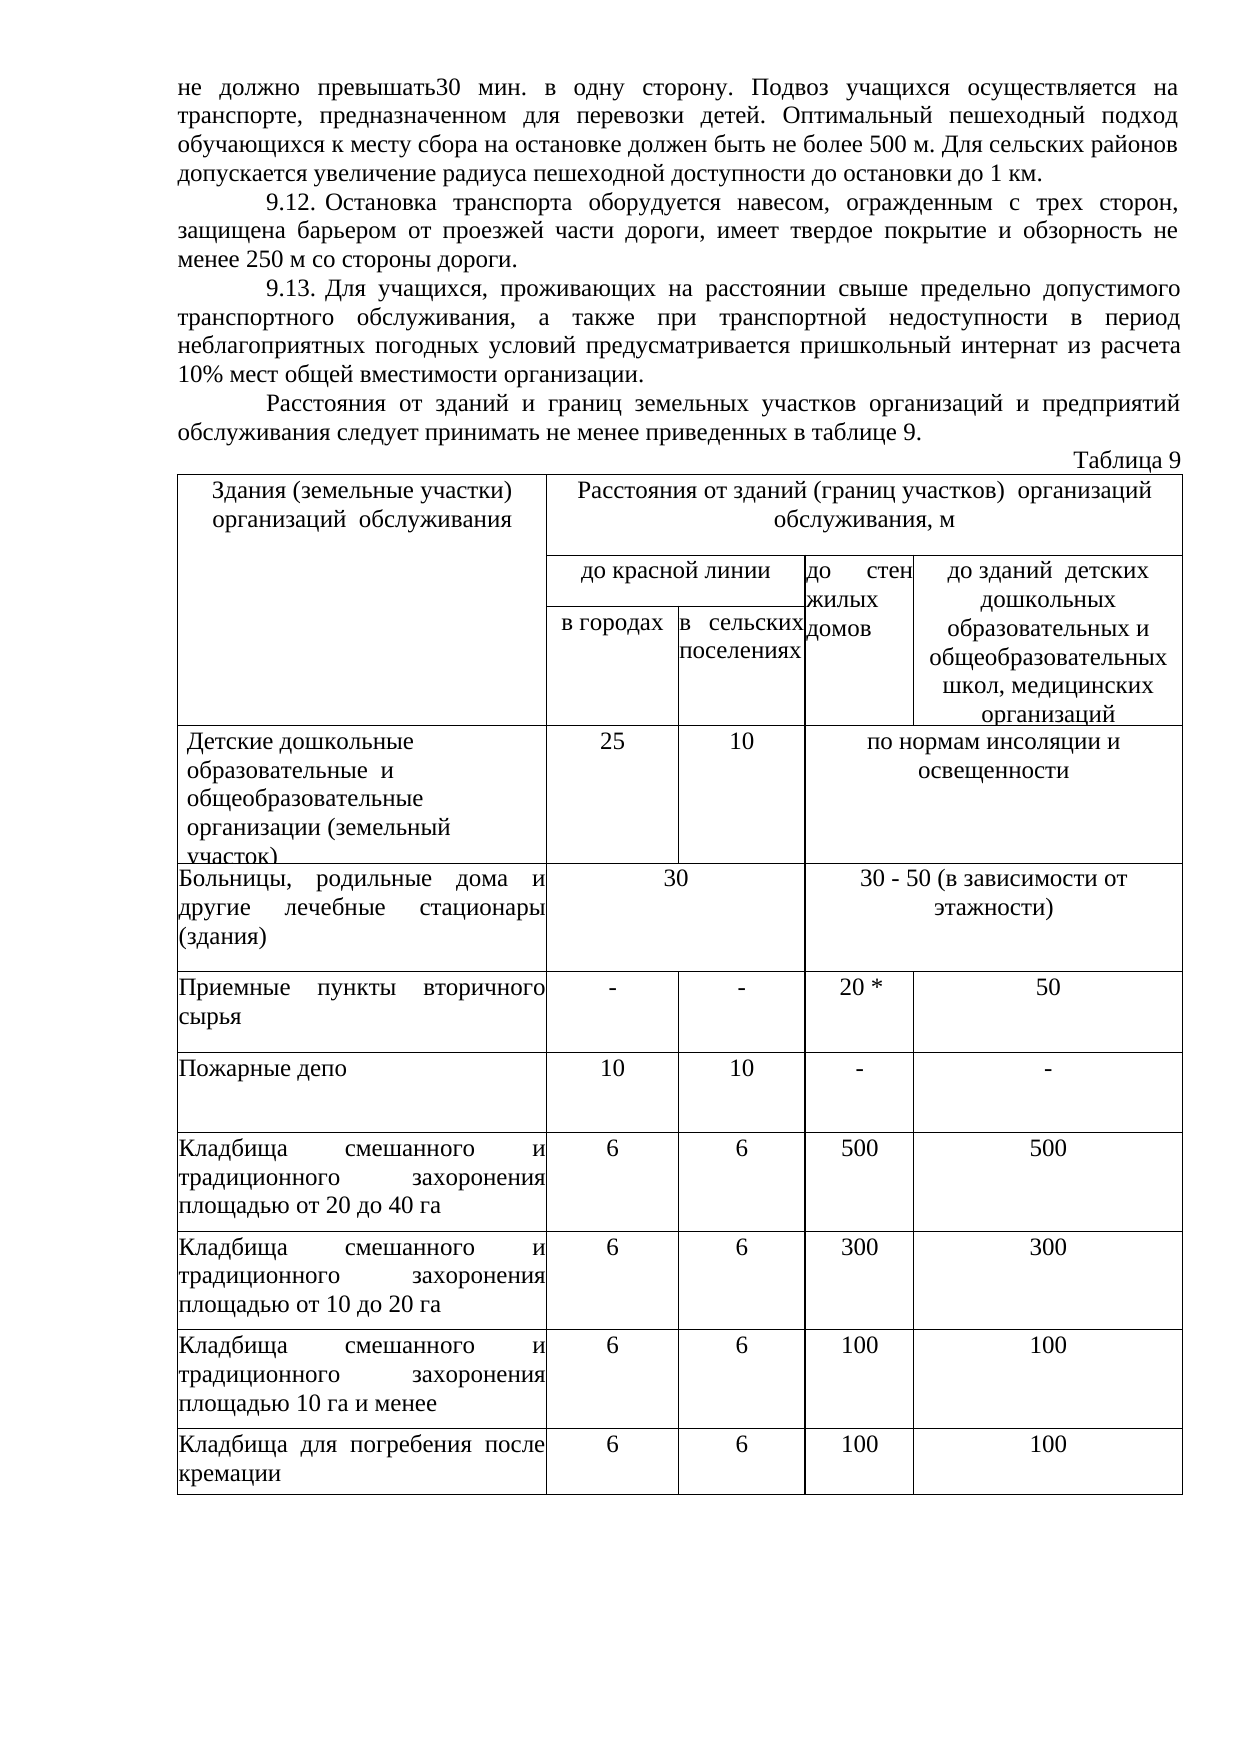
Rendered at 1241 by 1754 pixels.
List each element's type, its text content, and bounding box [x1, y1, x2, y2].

table_cell 6 [679, 1232, 804, 1329]
table_cell 500 [806, 1133, 913, 1231]
table_cell 30 - 50 (в зависимости от этажности) [806, 864, 1182, 971]
table_cell Кладбища смешанного и традиционного захоронения площадью от 20 до 40 га [178, 1191, 546, 1231]
table_cell 300 [806, 1232, 913, 1329]
table_cell 6 [547, 1429, 678, 1493]
table_cell до красной линии [547, 556, 804, 606]
table_cell до стен жилых домов [806, 584, 913, 725]
table_cell 500 [914, 1133, 1182, 1231]
table_cell - [914, 1053, 1182, 1132]
table_header Здания (земельные участки) организаций обслуживания [178, 475, 546, 725]
table_cell 50 [914, 972, 1182, 1052]
table_cell 6 [679, 1133, 804, 1231]
table_cell 100 [806, 1330, 913, 1428]
table_cell 10 [679, 1053, 804, 1132]
table_cell 25 [547, 726, 678, 862]
table_cell 100 [914, 1330, 1182, 1428]
table_cell Детские дошкольные образовательные и общеобразовательные организации (земельный участок) [178, 726, 546, 862]
list Остановка транспорта оборудуется навесом, огражденным с трех сторон, защищена барьером от проезжей части дороги, имеет твердое покрытие и обзорность не менее 250 м со стороны дороги. [177, 187, 1179, 273]
table_cell Кладбища смешанного и традиционного захоронения площадью от 10 до 20 га [178, 1289, 546, 1329]
table_cell 6 [679, 1429, 804, 1493]
table_cell - [679, 972, 804, 1052]
table_cell - [547, 972, 678, 1052]
table_cell 6 [547, 1232, 678, 1329]
table_cell Пожарные депо [178, 1053, 546, 1132]
text Расстояния от зданий и границ земельных участков организаций и предприятий обслуживания следует принимать не менее приведенных в таблице 9. [177, 388, 1181, 445]
table_cell Больницы, родильные дома и другие лечебные стационары (здания) [178, 921, 546, 971]
table_cell 30 [547, 864, 804, 971]
text Таблица 9 [177, 445, 1181, 474]
list Для учащихся, проживающих на расстоянии свыше предельно допустимого транспортного обслуживания, а также при транспортной недоступности в период неблагоприятных погодных условий предусматривается пришкольный интернат из расчета 10% мест общей вместимости организации. [177, 273, 1181, 388]
table_cell Приемные пункты вторичного сырья [178, 1001, 546, 1052]
table_cell 300 [914, 1232, 1182, 1329]
table_header Расстояния от зданий (границ участков) организаций обслуживания, м [547, 475, 1182, 554]
table_cell - [806, 1053, 913, 1132]
table_cell 6 [547, 1330, 678, 1428]
table_cell 100 [914, 1429, 1182, 1493]
table_cell 20 * [806, 972, 913, 1052]
table_cell 100 [806, 1429, 913, 1493]
table_cell в городах [547, 607, 678, 725]
table_cell 6 [679, 1330, 804, 1428]
table_cell в сельских поселениях [679, 635, 804, 725]
table_cell по нормам инсоляции и освещенности [806, 726, 1182, 862]
table_cell Кладбища для погребения после кремации [178, 1458, 546, 1493]
table_cell Кладбища смешанного и традиционного захоронения площадью 10 га и менее [178, 1388, 546, 1428]
table_cell до зданий детских дошкольных образовательных и общеобразовательных школ, медицинских организаций [914, 556, 1182, 725]
table_cell 10 [547, 1053, 678, 1132]
table_cell 6 [547, 1133, 678, 1231]
table_cell 10 [679, 726, 804, 862]
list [177, 72, 1179, 187]
